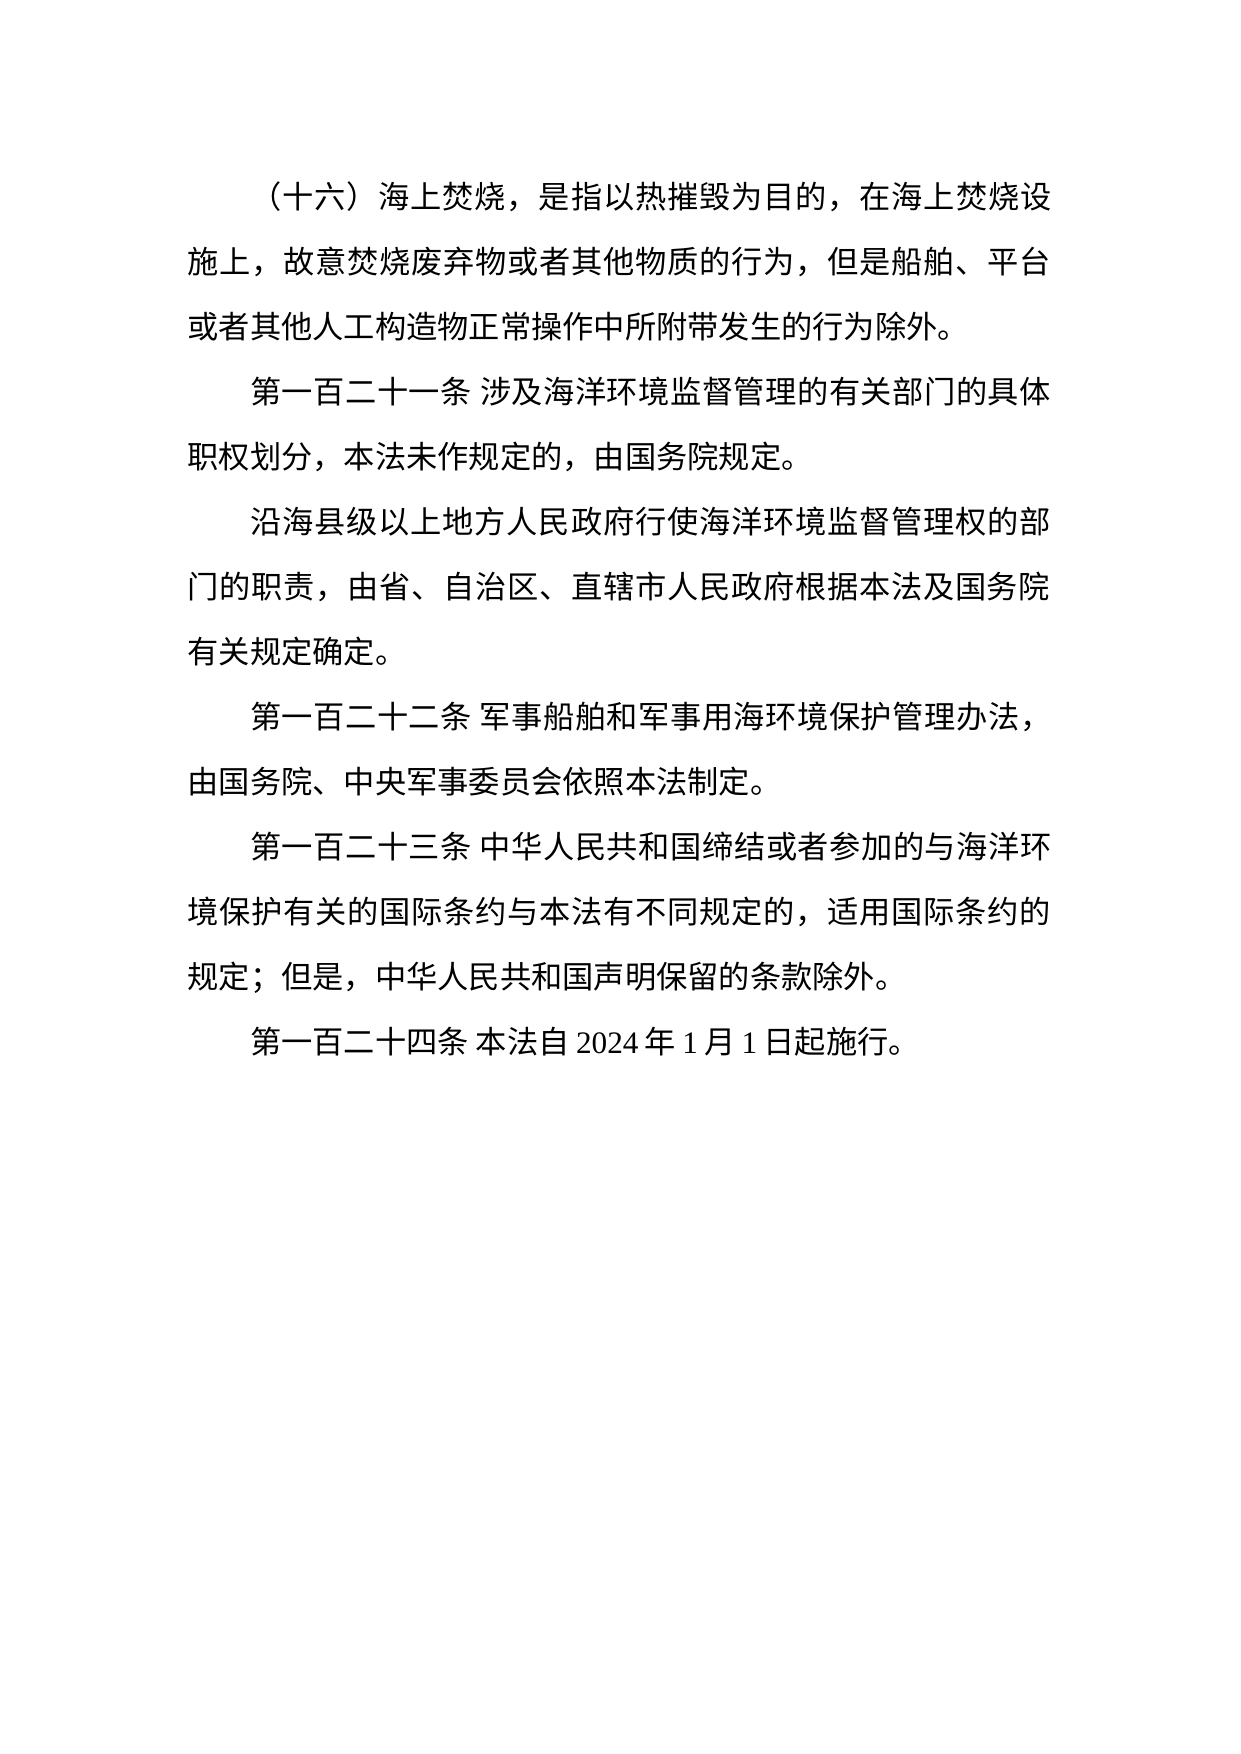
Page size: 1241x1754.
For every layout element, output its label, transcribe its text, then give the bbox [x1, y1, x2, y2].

text （十六）海上焚烧，是指以热摧毁为目的，在海上焚烧设施上，故意焚烧废弃物或者其他物质的行为，但是船舶、平台或者其他人工构造物正常操作中所附带发生的行为除外。 [187, 162, 1053, 357]
text 第一百二十二条 军事船舶和军事用海环境保护管理办法，由国务院、中央军事委员会依照本法制定。 [187, 682, 1053, 812]
text 第一百二十三条 中华人民共和国缔结或者参加的与海洋环境保护有关的国际条约与本法有不同规定的，适用国际条约的规定；但是，中华人民共和国声明保留的条款除外。 [187, 812, 1053, 1007]
text 沿海县级以上地方人民政府行使海洋环境监督管理权的部门的职责，由省、自治区、直辖市人民政府根据本法及国务院有关规定确定。 [187, 487, 1053, 682]
text 第一百二十四条 本法自2024年1月1日起施行。 [187, 1007, 1053, 1072]
text 第一百二十一条 涉及海洋环境监督管理的有关部门的具体职权划分，本法未作规定的，由国务院规定。 [187, 357, 1053, 487]
